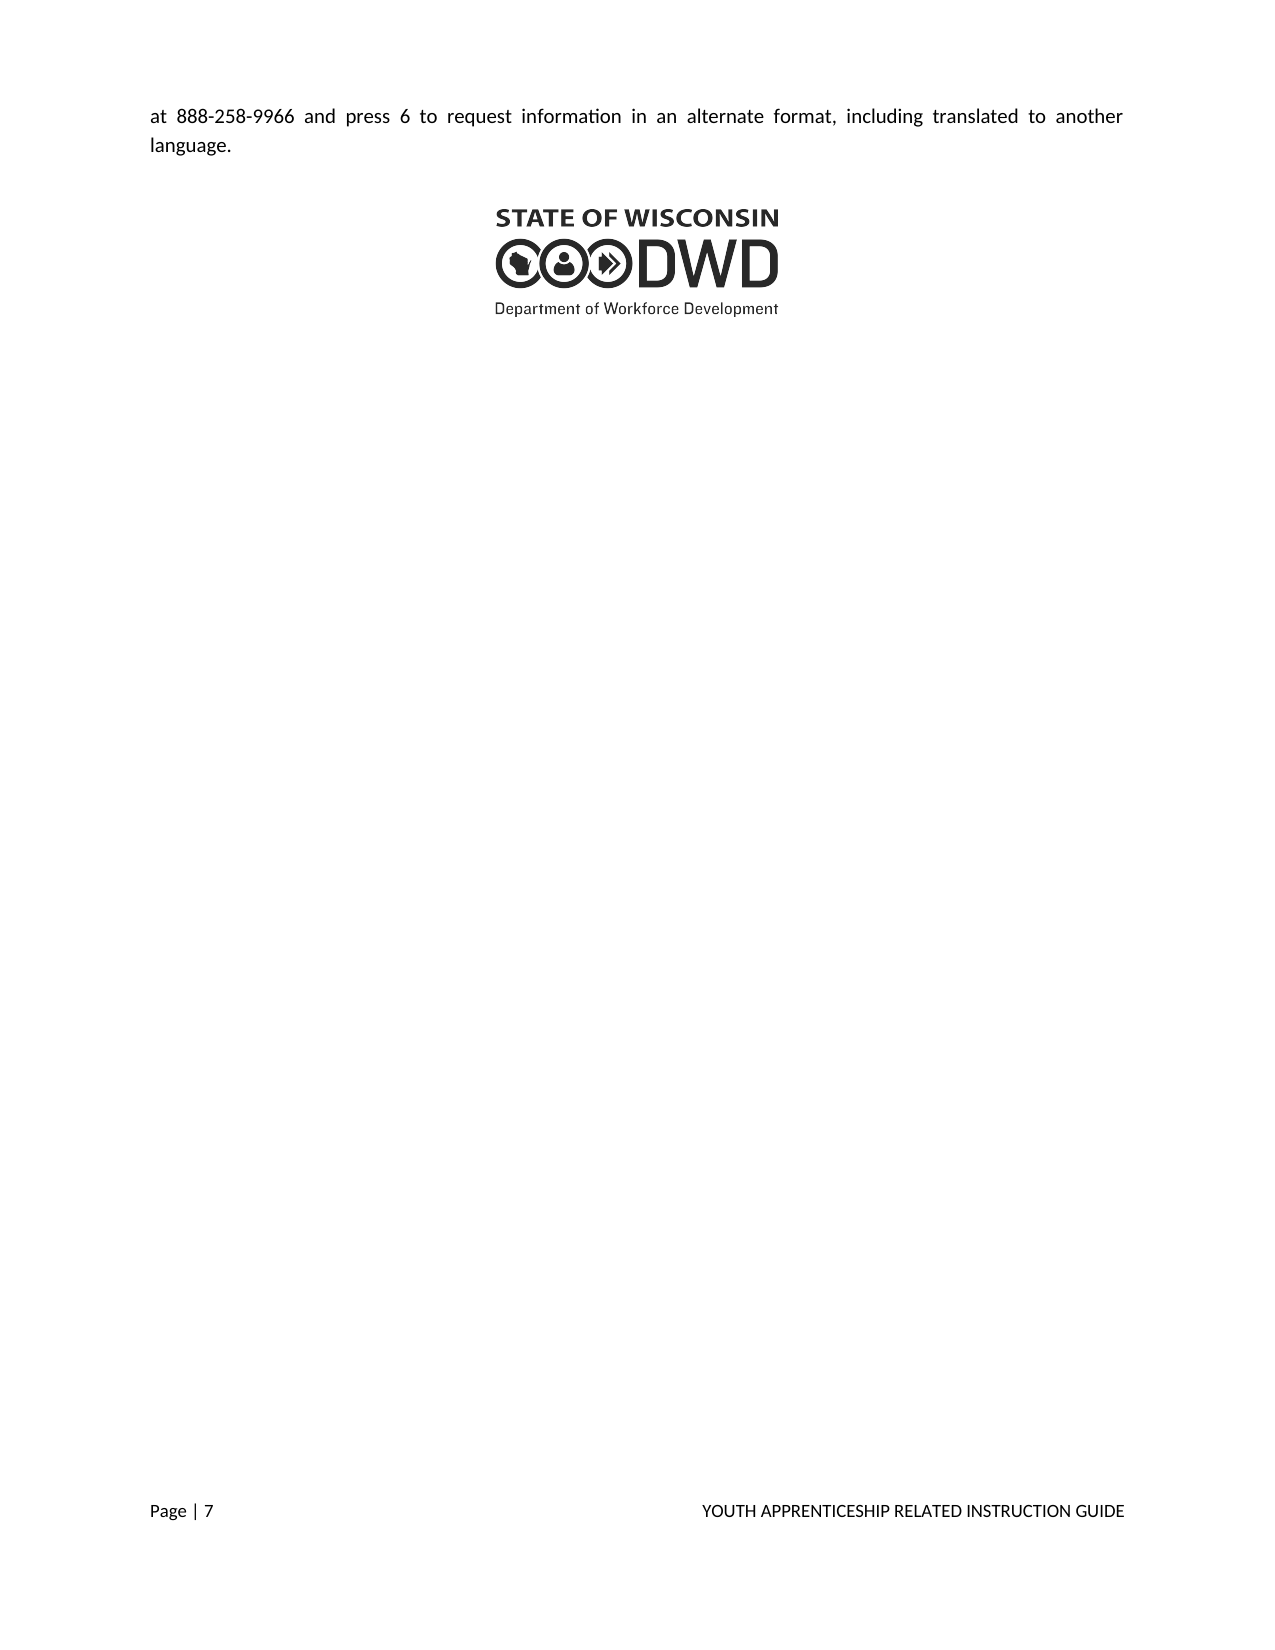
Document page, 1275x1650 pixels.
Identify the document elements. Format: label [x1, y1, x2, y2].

picture [495, 205, 780, 317]
text [150, 103, 1125, 158]
